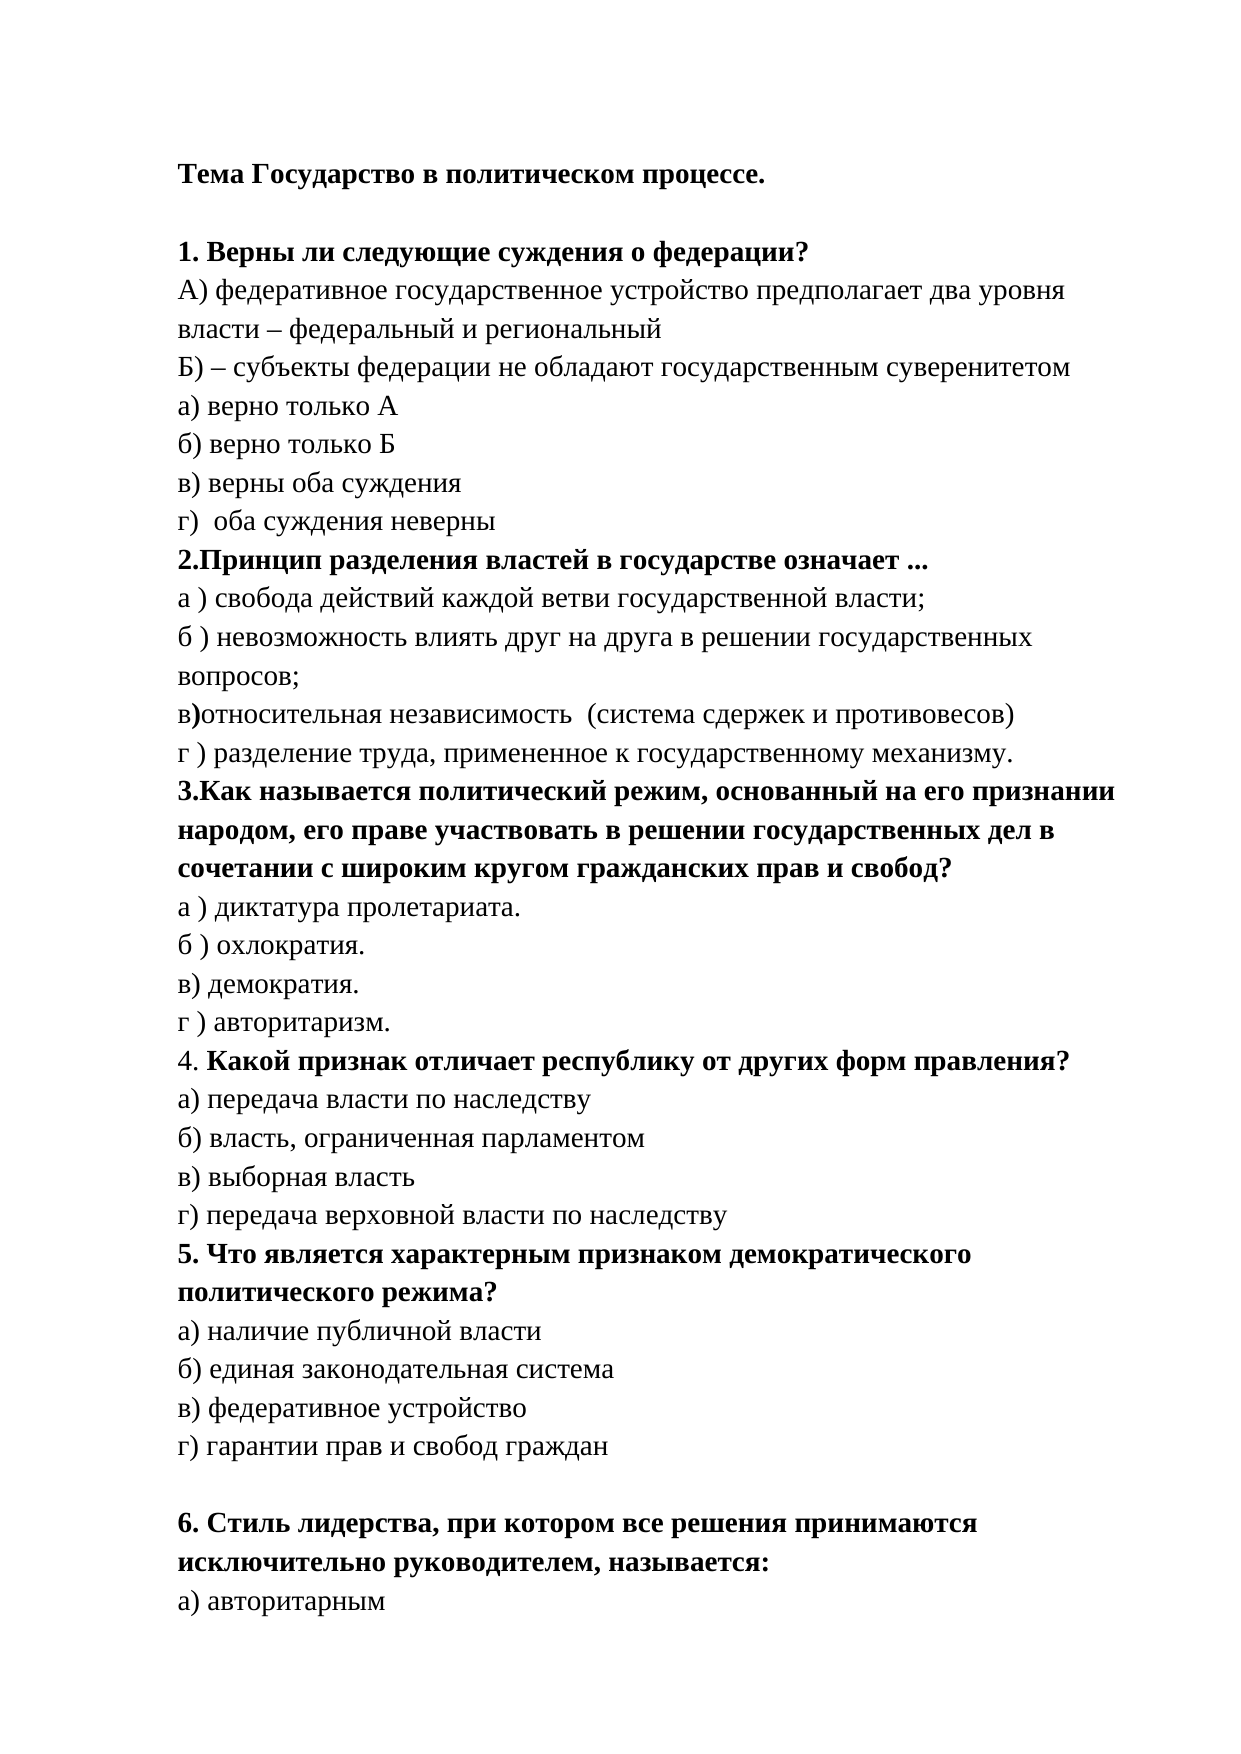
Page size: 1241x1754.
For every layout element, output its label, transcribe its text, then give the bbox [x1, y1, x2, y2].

text Б) – субъекты федерации не обладают государственным суверенитетом [177, 349, 1152, 383]
text г ) авторитаризм. [177, 1004, 1152, 1038]
text Тема Государство в политическом процессе. [177, 157, 1152, 190]
text в) демократия. [177, 966, 1152, 999]
text б ) невозможность влиять друг на друга в решении государственных вопросов; [177, 619, 1152, 691]
text б) верно только Б [177, 426, 1152, 460]
text 4. Какой признак отличает республику от других форм правления? [177, 1043, 1152, 1077]
text г) оба суждения неверны [177, 503, 1152, 537]
text г) гарантии прав и свобод граждан [177, 1428, 1152, 1462]
text в) выборная власть [177, 1159, 1152, 1192]
text 2.Принцип разделения властей в государстве означает ... [177, 542, 1152, 576]
text 6. Стиль лидерства, при котором все решения принимаются исключительно руководителем, называется: [177, 1506, 1152, 1578]
text 5. Что является характерным признаком демократического политического режима? [177, 1236, 1152, 1308]
text а) наличие публичной власти [177, 1313, 1152, 1346]
text а) авторитарным [177, 1583, 1152, 1616]
text 1. Верны ли следующие суждения о федерации? [177, 234, 1152, 267]
text г) передача верховной власти по наследству [177, 1197, 1152, 1231]
text б) власть, ограниченная парламентом [177, 1120, 1152, 1154]
text в) федеративное устройство [177, 1390, 1152, 1423]
text а ) диктатура пролетариата. [177, 889, 1152, 922]
text а) верно только А [177, 388, 1152, 421]
text г ) разделение труда, примененное к государственному механизму. [177, 735, 1152, 768]
text 3.Как называется политический режим, основанный на его признании народом, его праве участвовать в решении государственных дел в сочетании с широким кругом гражданских прав и свобод? [177, 773, 1152, 884]
text А) федеративное государственное устройство предполагает два уровня власти – федеральный и региональный [177, 272, 1152, 344]
text а ) свобода действий каждой ветви государственной власти; [177, 581, 1152, 614]
text в) верны оба суждения [177, 465, 1152, 498]
text б) единая законодательная система [177, 1351, 1152, 1385]
text в)относительная независимость (система сдержек и противовесов) [177, 696, 1152, 730]
text а) передача власти по наследству [177, 1082, 1152, 1115]
text б ) охлократия. [177, 927, 1152, 961]
